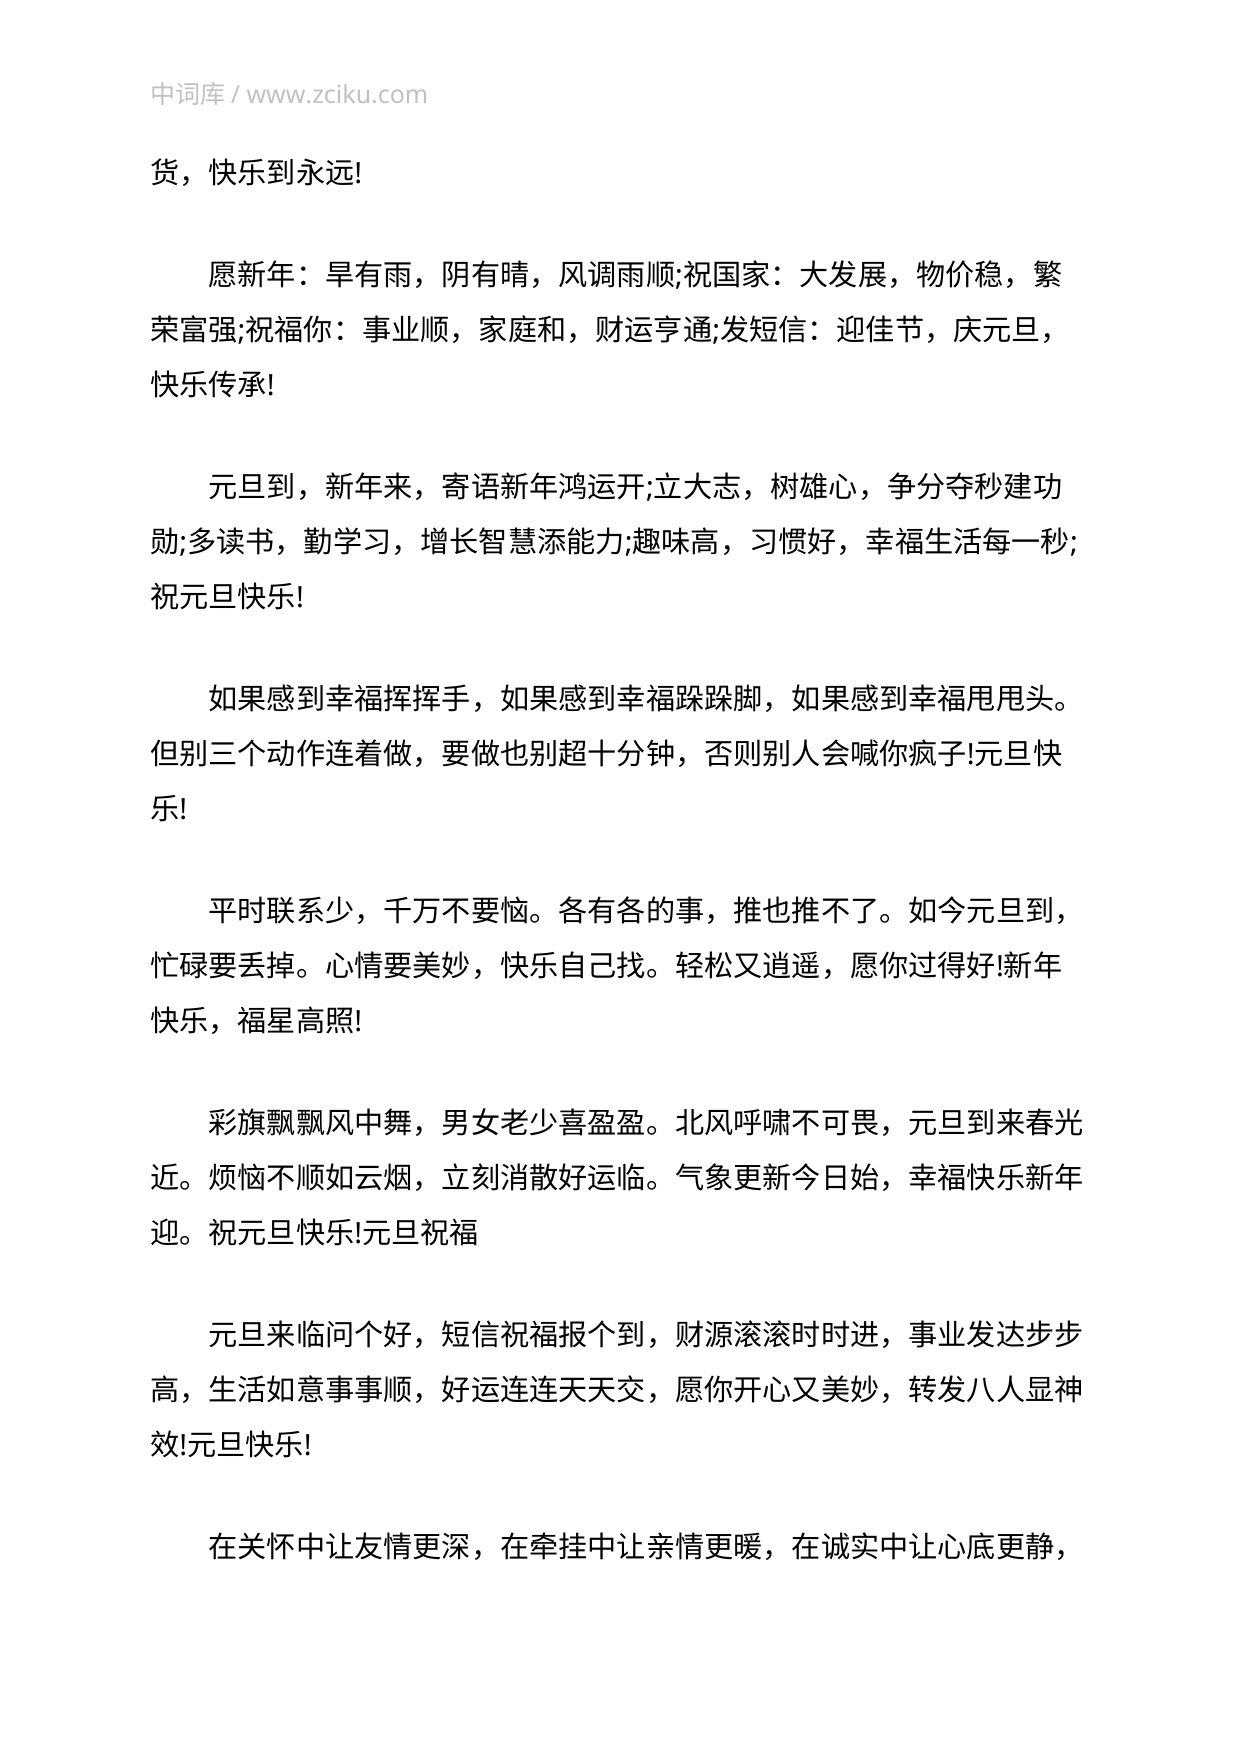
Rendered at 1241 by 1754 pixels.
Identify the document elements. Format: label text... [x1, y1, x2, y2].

text 平时联系少，千万不要恼。各有各的事，推也推不了。如今元旦到，忙碌要丢掉。心情要美妙，快乐自己找。轻松又逍遥，愿你过得好!新年快乐，福星高照! [150, 888, 1090, 1040]
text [150, 1523, 1090, 1566]
text 元旦来临问个好，短信祝福报个到，财源滚滚时时进，事业发达步步高，生活如意事事顺，好运连连天天交，愿你开心又美妙，转发八人显神效!元旦快乐! [150, 1311, 1090, 1464]
text 愿新年：旱有雨，阴有晴，风调雨顺;祝国家：大发展，物价稳，繁荣富强;祝福你：事业顺，家庭和，财运亨通;发短信：迎佳节，庆元旦，快乐传承! [150, 252, 1090, 404]
text 彩旗飘飘风中舞，男女老少喜盈盈。北风呼啸不可畏，元旦到来春光近。烦恼不顺如云烟，立刻消散好运临。气象更新今日始，幸福快乐新年迎。祝元旦快乐!元旦祝福 [150, 1100, 1090, 1252]
text 如果感到幸福挥挥手，如果感到幸福跺跺脚，如果感到幸福甩甩头。但别三个动作连着做，要做也别超十分钟，否则别人会喊你疯子!元旦快乐! [150, 676, 1090, 828]
text 元旦到，新年来，寄语新年鸿运开;立大志，树雄心，争分夺秒建功勋;多读书，勤学习，增长智慧添能力;趣味高，习惯好，幸福生活每一秒;祝元旦快乐! [150, 464, 1090, 616]
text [150, 150, 1090, 192]
